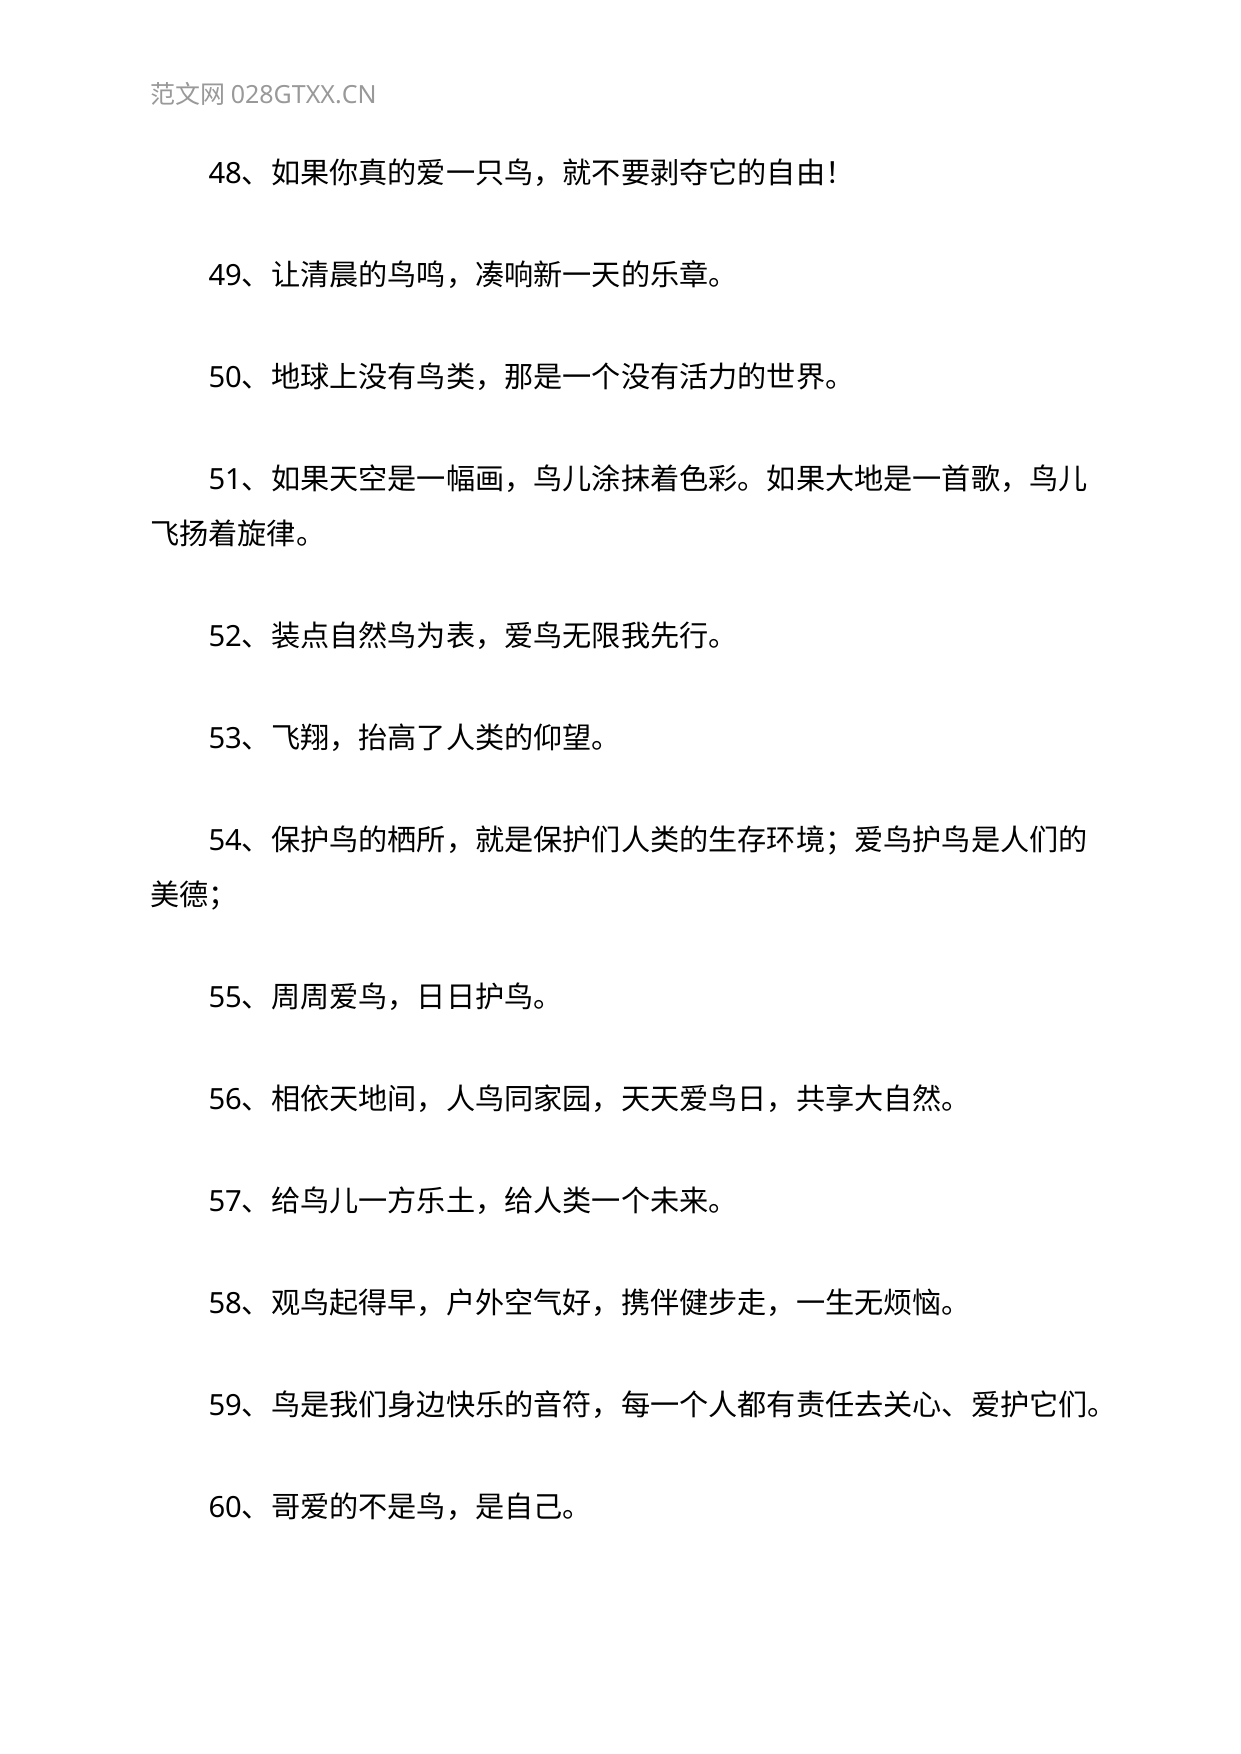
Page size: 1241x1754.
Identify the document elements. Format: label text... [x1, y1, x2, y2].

text 57、给鸟儿一方乐土，给人类一个未来。 [150, 1177, 1090, 1220]
text 56、相依天地间，人鸟同家园，天天爱鸟日，共享大自然。 [150, 1075, 1090, 1118]
text 52、装点自然鸟为表，爱鸟无限我先行。 [150, 613, 1090, 655]
text 58、观鸟起得早，户外空气好，携伴健步走，一生无烦恼。 [150, 1279, 1090, 1322]
text 49、让清晨的鸟鸣，凑响新一天的乐章。 [150, 252, 1090, 294]
text 48、如果你真的爱一只鸟，就不要剥夺它的自由！ [150, 150, 1090, 192]
text 50、地球上没有鸟类，那是一个没有活力的世界。 [150, 354, 1090, 396]
text 60、哥爱的不是鸟，是自己。 [150, 1483, 1090, 1526]
text 59、鸟是我们身边快乐的音符，每一个人都有责任去关心、爱护它们。 [150, 1381, 1090, 1424]
text 51、如果天空是一幅画，鸟儿涂抹着色彩。如果大地是一首歌，鸟儿飞扬着旋律。 [150, 456, 1090, 553]
text 54、保护鸟的栖所，就是保护们人类的生存环境；爱鸟护鸟是人们的美德； [150, 817, 1090, 914]
text 55、周周爱鸟，日日护鸟。 [150, 973, 1090, 1016]
text 53、飞翔，抬高了人类的仰望。 [150, 715, 1090, 757]
